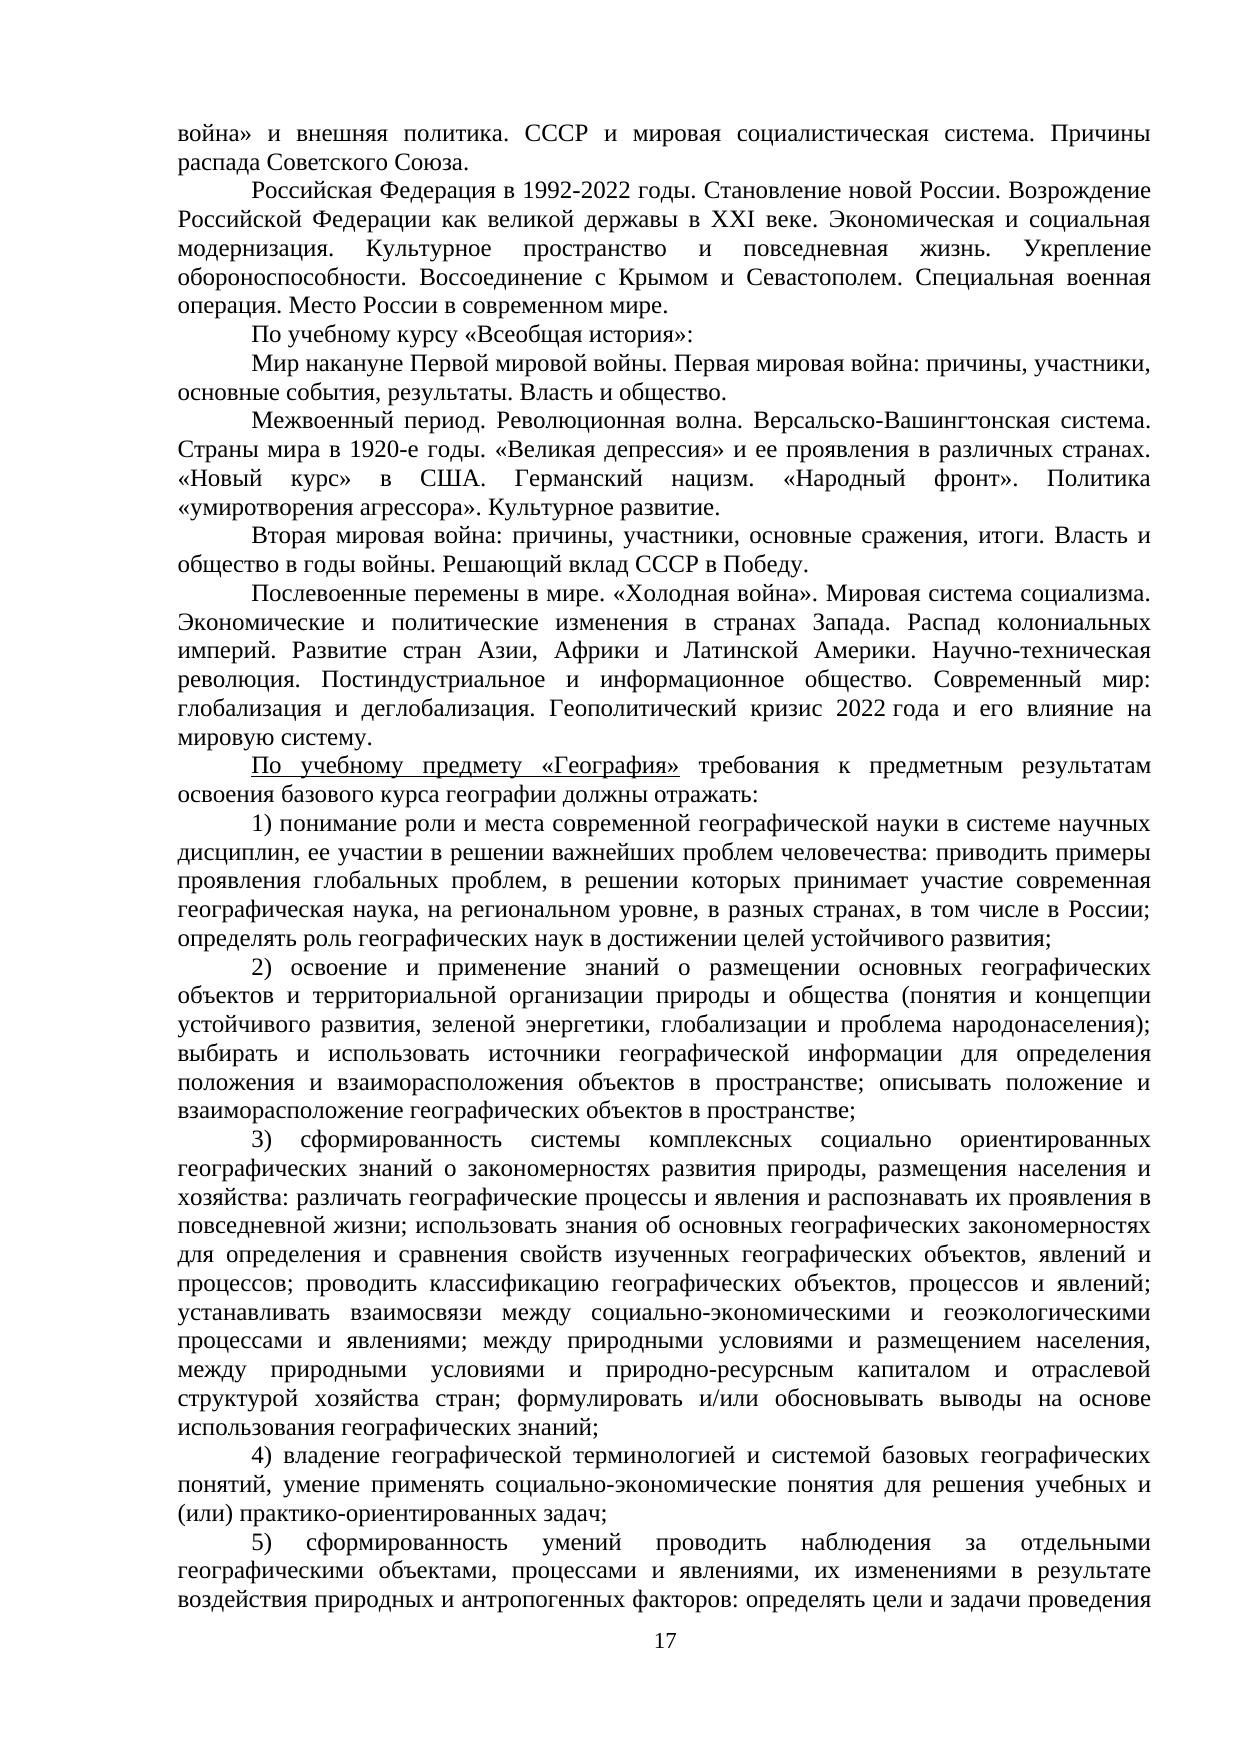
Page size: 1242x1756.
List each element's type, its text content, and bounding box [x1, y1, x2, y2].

text Российская Федерация в 1992-2022 годы. Становление новой России. Возрождение Российской Федерации как великой державы в XXI веке. Экономическая и социальная модернизация. Культурное пространство и повседневная жизнь. Укрепление обороноспособности. Воссоединение с Крымом и Севастополем. Специальная военная операция. Место России в современном мире. [177, 176, 1152, 319]
text Мир накануне Первой мировой войны. Первая мировая война: причины, участники, основные события, результаты. Власть и общество. [177, 348, 1152, 406]
text 4) владение географической терминологией и системой базовых географических понятий, умение применять социально-экономические понятия для решения учебных и (или) практико-ориентированных задач; [177, 1441, 1152, 1527]
text Межвоенный период. Революционная волна. Версальско-Вашингтонская система. Страны мира в 1920-е годы. «Великая депрессия» и ее проявления в различных странах. «Новый курс» в США. Германский нацизм. «Народный фронт». Политика «умиротворения агрессора». Культурное развитие. [177, 406, 1152, 521]
text 3) сформированность системы комплексных социально ориентированных географических знаний о закономерностях развития природы, размещения населения и хозяйства: различать географические процессы и явления и распознавать их проявления в повседневной жизни; использовать знания об основных географических закономерностях для определения и сравнения свойств изученных географических объектов, явлений и процессов; проводить классификацию географических объектов, процессов и явлений; устанавливать взаимосвязи между социально-экономическими и геоэкологическими процессами и явлениями; между природными условиями и размещением населения, между природными условиями и природно-ресурсным капиталом и отраслевой структурой хозяйства стран; формулировать и/или обосновывать выводы на основе использования географических знаний; [177, 1124, 1152, 1441]
text Послевоенные перемены в мире. «Холодная война». Мировая система социализма. Экономические и политические изменения в странах Запада. Распад колониальных империй. Развитие стран Азии, Африки и Латинской Америки. Научно-техническая революция. Постиндустриальное и информационное общество. Современный мир: глобализация и деглобализация. Геополитический кризис 2022 года и его влияние на мировую систему. [177, 578, 1152, 751]
text 2) освоение и применение знаний о размещении основных географических объектов и территориальной организации природы и общества (понятия и концепции устойчивого развития, зеленой энергетики, глобализации и проблема народонаселения); выбирать и использовать источники географической информации для определения положения и взаиморасположения объектов в пространстве; описывать положение и взаиморасположение географических объектов в пространстве; [177, 952, 1152, 1124]
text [177, 1527, 1152, 1613]
text 1) понимание роли и места современной географической науки в системе научных дисциплин, ее участии в решении важнейших проблем человечества: приводить примеры проявления глобальных проблем, в решении которых принимает участие современная географическая наука, на региональном уровне, в разных странах, в том числе в России; определять роль географических наук в достижении целей устойчивого развития; [177, 808, 1152, 952]
text По учебному предмету «География» требования к предметным результатам освоения базового курса географии должны отражать: [177, 751, 1152, 808]
text По учебному курсу «Всеобщая история»: [177, 319, 1152, 348]
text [177, 118, 1152, 176]
text Вторая мировая война: причины, участники, основные сражения, итоги. Власть и общество в годы войны. Решающий вклад СССР в Победу. [177, 521, 1152, 578]
